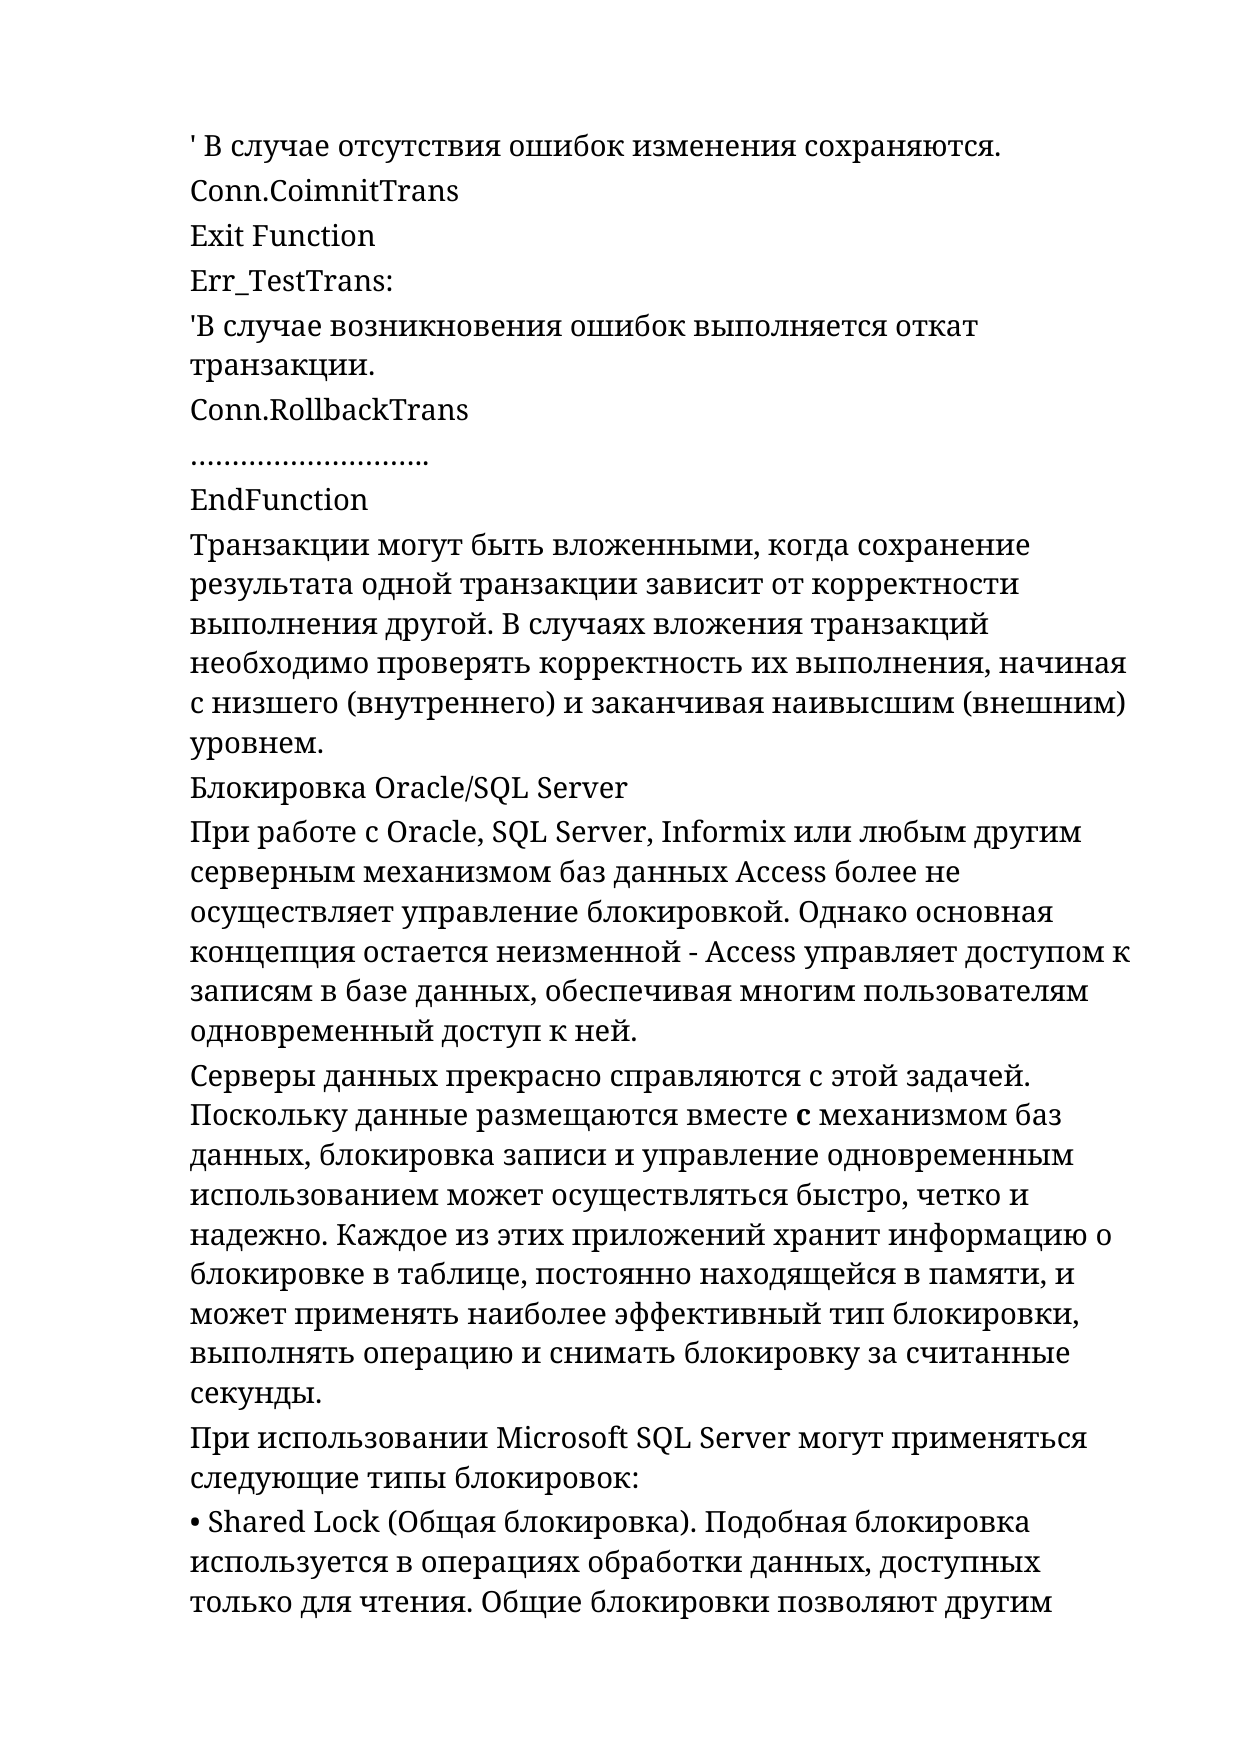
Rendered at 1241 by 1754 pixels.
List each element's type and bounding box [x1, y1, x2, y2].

table_cell [187, 118, 1142, 1623]
